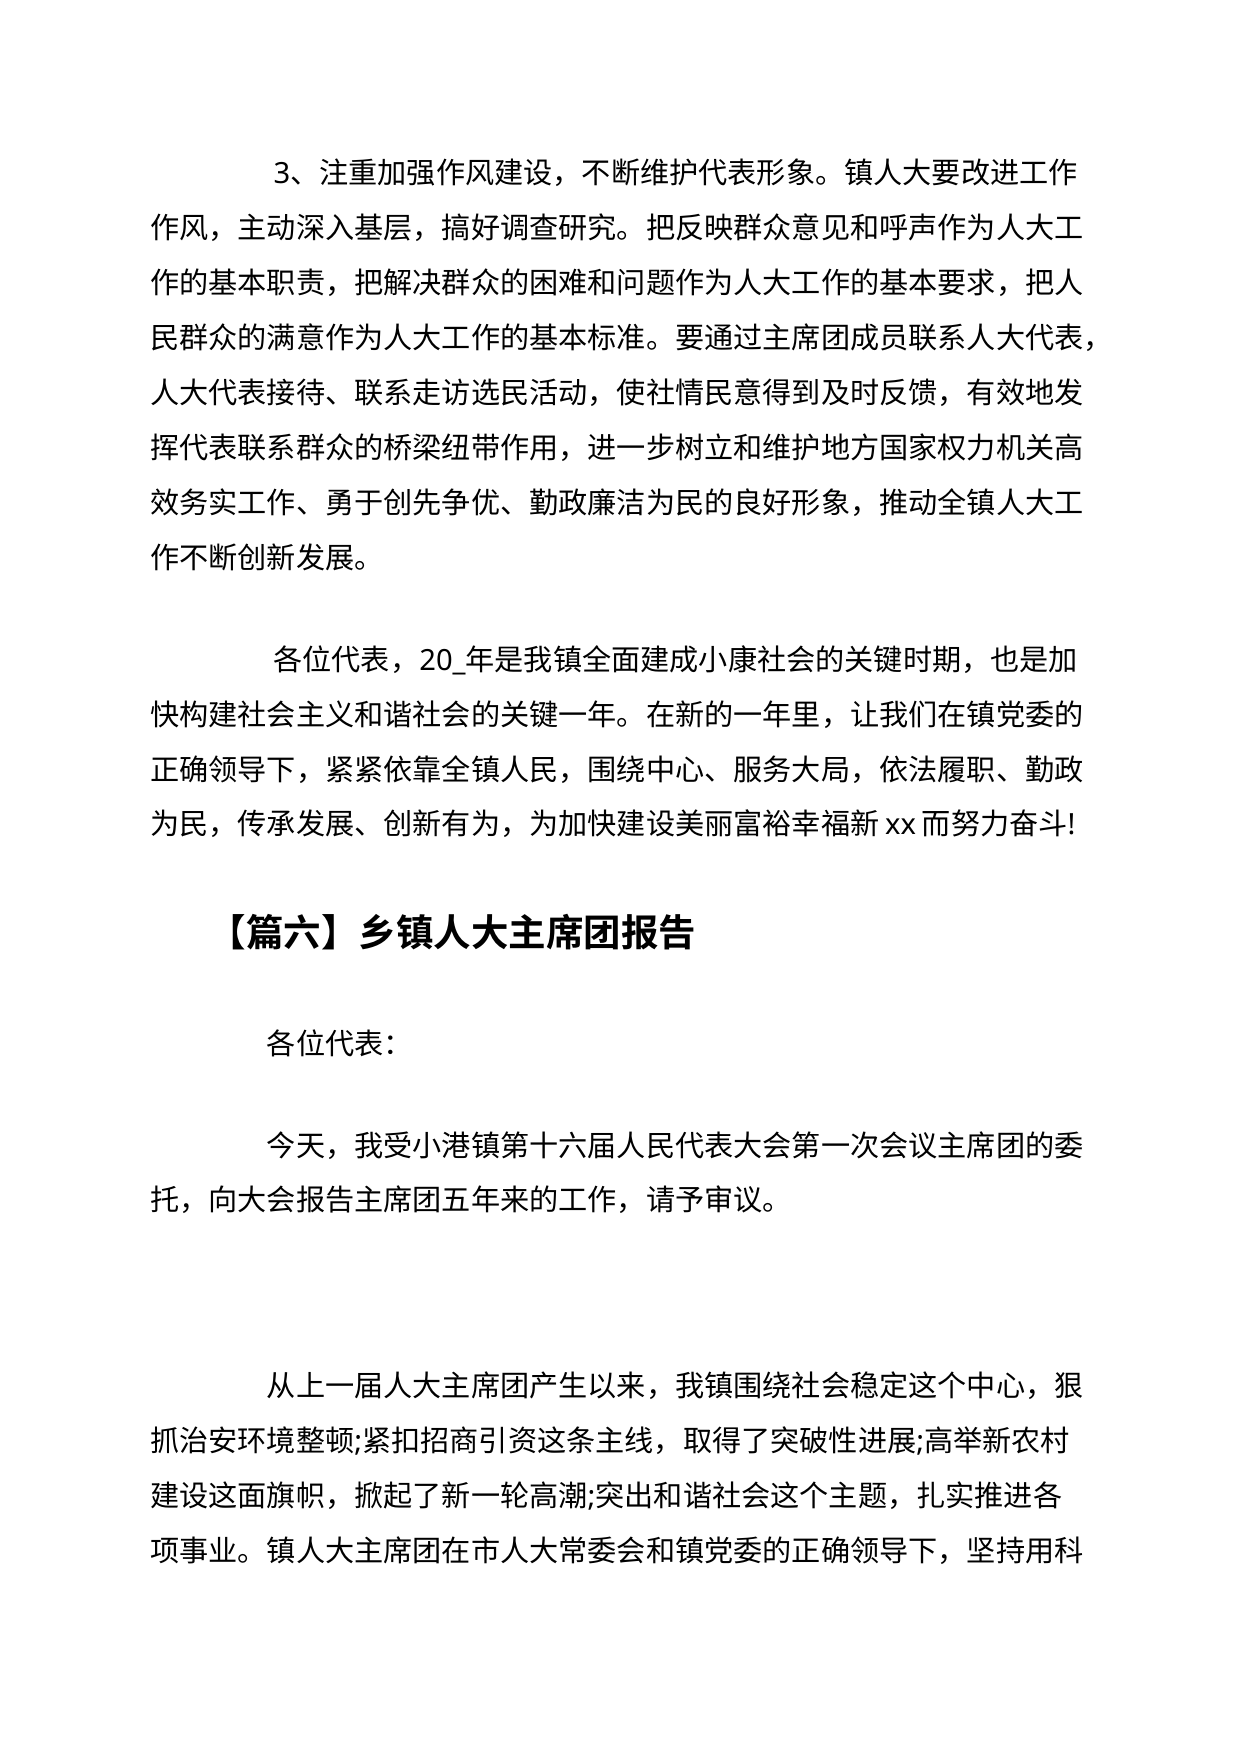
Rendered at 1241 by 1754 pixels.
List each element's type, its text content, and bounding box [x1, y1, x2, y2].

text 3、注重加强作风建设，不断维护代表形象。镇人大要改进工作作风，主动深入基层，搞好调查研究。把反映群众意见和呼声作为人大工作的基本职责，把解决群众的困难和问题作为人大工作的基本要求，把人民群众的满意作为人大工作的基本标准。要通过主席团成员联系人大代表，人大代表接待、联系走访选民活动，使社情民意得到及时反馈，有效地发挥代表联系群众的桥梁纽带作用，进一步树立和维护地方国家权力机关高效务实工作、勇于创先争优、勤政廉洁为民的良好形象，推动全镇人大工作不断创新发展。 [150, 150, 1090, 577]
text 各位代表，20_年是我镇全面建成小康社会的关键时期，也是加快构建社会主义和谐社会的关键一年。在新的一年里，让我们在镇党委的正确领导下，紧紧依靠全镇人民，围绕中心、服务大局，依法履职、勤政为民，传承发展、创新有为，为加快建设美丽富裕幸福新xx而努力奋斗! [150, 636, 1090, 843]
text 今天，我受小港镇第十六届人民代表大会第一次会议主席团的委托，向大会报告主席团五年来的工作，请予审议。 [150, 1122, 1090, 1219]
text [150, 1363, 1090, 1570]
text 【篇六】乡镇人大主席团报告 [150, 903, 1090, 957]
text 各位代表： [150, 1020, 1090, 1063]
